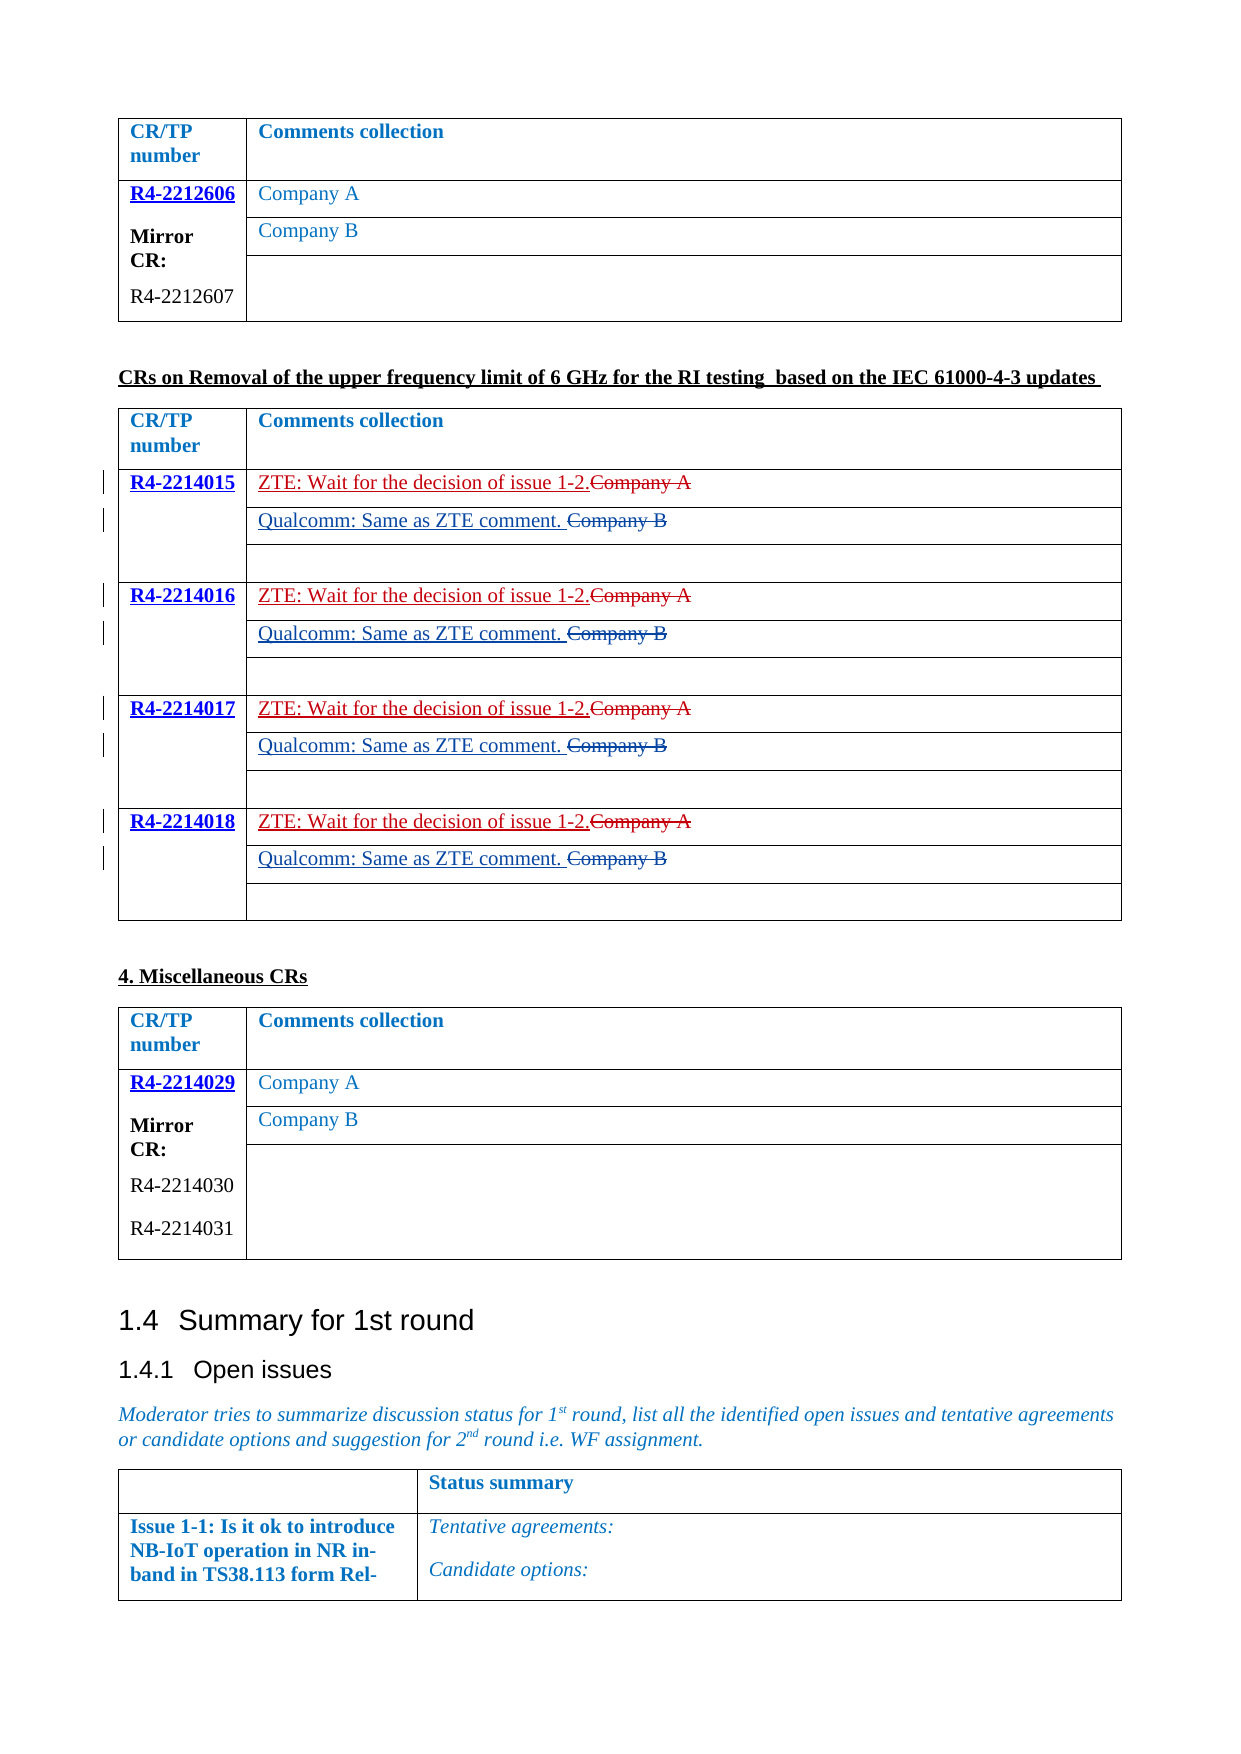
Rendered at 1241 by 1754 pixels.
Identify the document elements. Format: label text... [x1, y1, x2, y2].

table_cell [247, 583, 1121, 619]
table_header CR/TP number [119, 1008, 246, 1069]
table_header Status summary [418, 1470, 1121, 1513]
table_cell R4-2212606 Mirror CR: R4-2212607 [119, 181, 246, 321]
table_header [119, 1470, 417, 1513]
table_cell [247, 1145, 1121, 1259]
table_cell Company A [247, 181, 1121, 217]
subtitle Summary for 1st round [118, 1303, 1122, 1336]
table_cell [247, 658, 1121, 695]
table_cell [418, 1514, 1121, 1600]
table_cell R4-2214016 [119, 583, 246, 695]
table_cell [119, 1514, 417, 1600]
table_cell R4-2214018 [119, 809, 246, 920]
table_cell Company B [247, 218, 1121, 255]
table_cell [247, 771, 1121, 807]
table_header CR/TP number [119, 119, 246, 180]
table_cell R4-2214017 [119, 696, 246, 807]
table_cell [247, 508, 1121, 544]
subtitle Open issues [118, 1355, 1122, 1384]
text Moderator tries to summarize discussion status for 1st round, list all the identified open issues and tentative agreements or candidate options and suggestion for 2nd round i.e. WF assignment. [118, 1402, 1122, 1451]
table_cell [247, 256, 1121, 321]
table_cell R4-2214029 Mirror CR: R4-2214030 R4-2214031 [119, 1070, 246, 1259]
text 4. Miscellaneous CRs [118, 964, 1122, 988]
table_cell [247, 846, 1121, 883]
table_header Comments collection [247, 409, 1121, 469]
table_cell [247, 470, 1121, 507]
table_cell Company B [247, 1107, 1121, 1144]
table_header CR/TP number [119, 409, 246, 469]
table_cell R4-2214015 [119, 470, 246, 582]
table_cell [247, 545, 1121, 582]
table_cell Company A [247, 1070, 1121, 1106]
table_cell [247, 733, 1121, 770]
text CRs on Removal of the upper frequency limit of 6 GHz for the RI testing based on the IEC 61000-4-3 updates [118, 364, 1122, 389]
table_cell [247, 884, 1121, 920]
table_header Comments collection [247, 119, 1121, 180]
table_cell [247, 809, 1121, 845]
table_header Comments collection [247, 1008, 1121, 1069]
table_cell [247, 621, 1121, 657]
table_cell [247, 696, 1121, 732]
